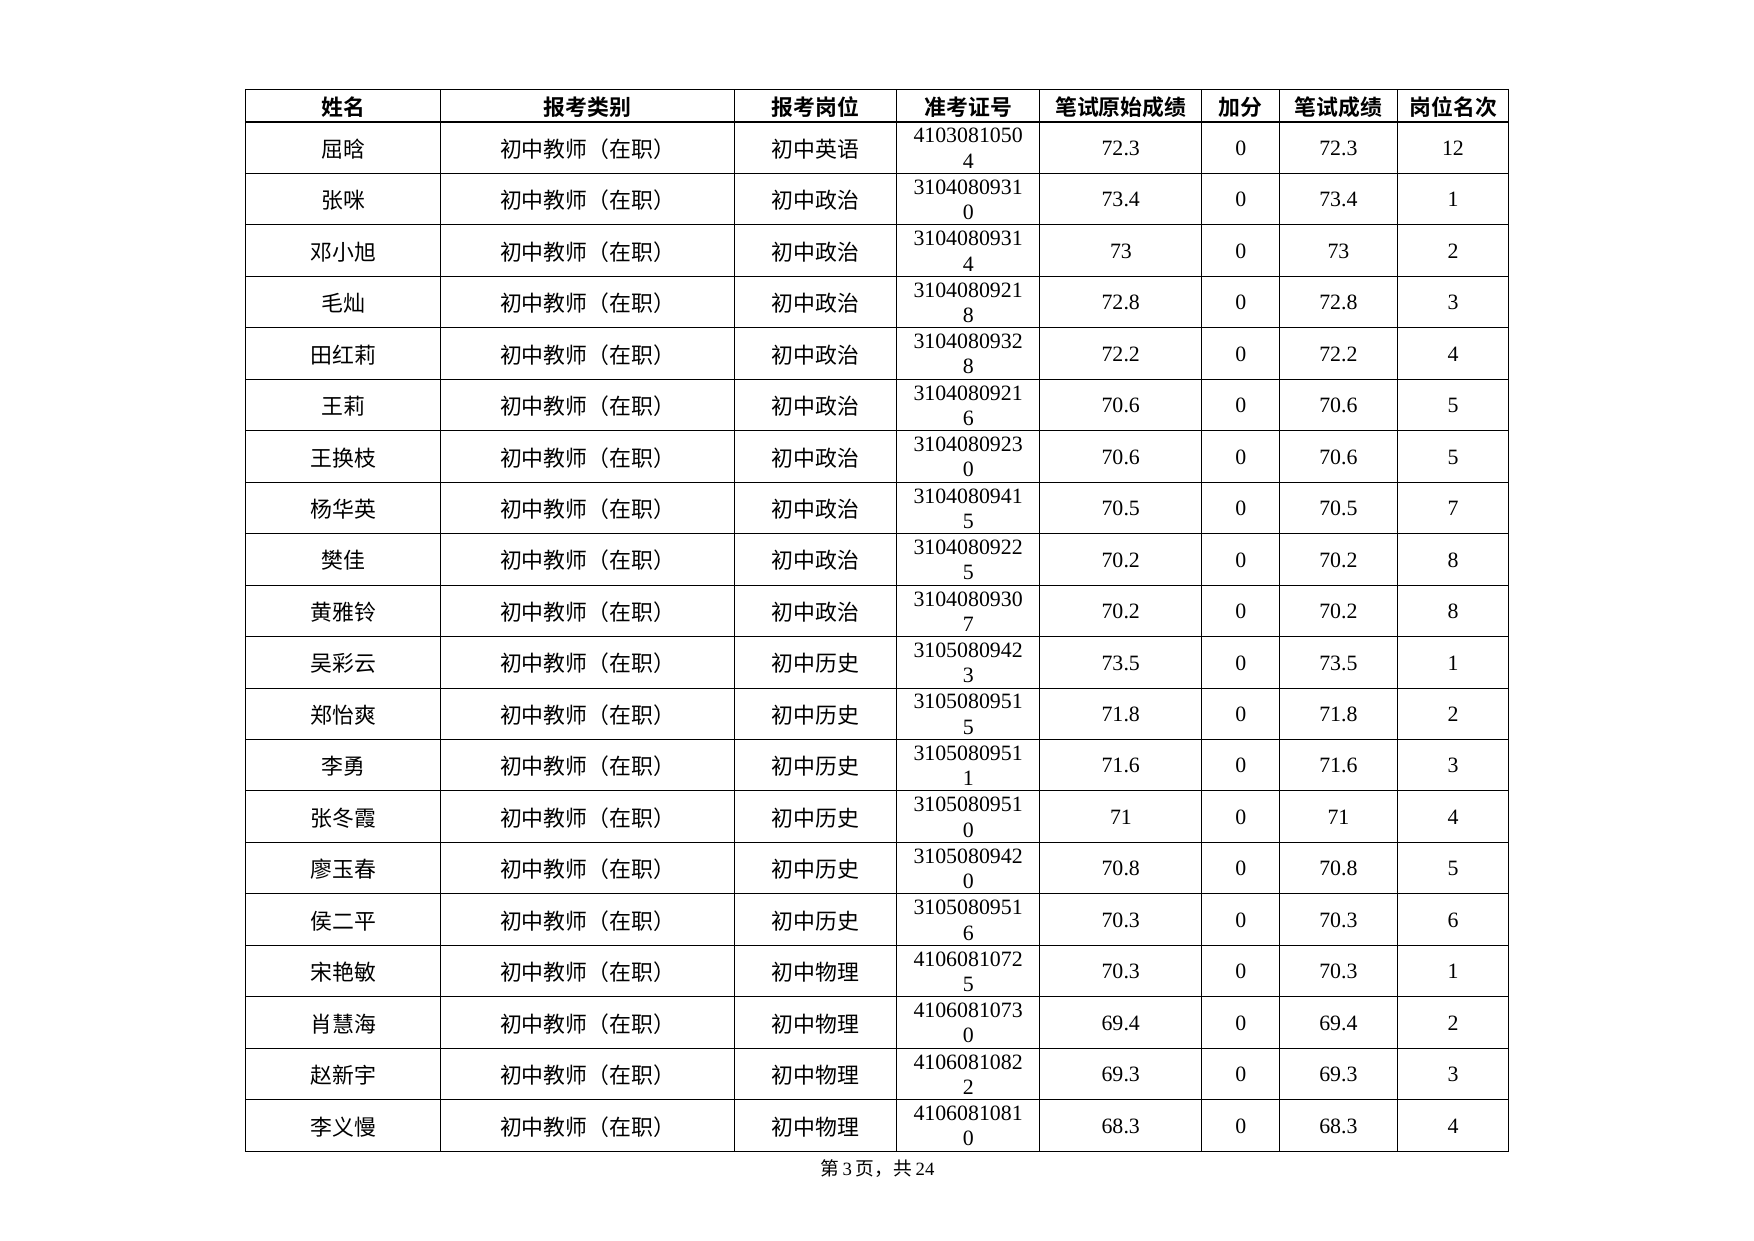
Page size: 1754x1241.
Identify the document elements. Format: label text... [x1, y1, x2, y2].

table_cell 初中教师（在职） [441, 894, 734, 945]
table_cell 41060810822 [897, 1049, 1039, 1099]
table_cell 张冬霞 [246, 791, 440, 842]
table_cell 1 [1398, 637, 1508, 687]
table_cell 70.6 [1280, 380, 1397, 430]
table_cell 31040809328 [897, 328, 1039, 379]
table_cell 3 [1398, 1049, 1508, 1099]
table_cell 70.5 [1280, 483, 1397, 533]
table_cell 邓小旭 [246, 225, 440, 276]
table_cell 0 [1202, 946, 1279, 996]
table_cell 8 [1398, 586, 1508, 636]
table_cell 12 [1398, 123, 1508, 173]
table_cell 31040809314 [897, 225, 1039, 276]
table_cell 初中物理 [735, 1100, 896, 1151]
table_cell 肖慧海 [246, 997, 440, 1048]
table_cell 70.6 [1040, 380, 1201, 430]
table_header 笔试原始成绩 [1040, 90, 1201, 121]
table_cell 3 [1398, 740, 1508, 790]
table_cell 73 [1280, 225, 1397, 276]
table_cell 侯二平 [246, 894, 440, 945]
table_cell 0 [1202, 1049, 1279, 1099]
table_cell 70.2 [1280, 586, 1397, 636]
table_cell 1 [1398, 174, 1508, 224]
table_cell 初中政治 [735, 380, 896, 430]
table_cell 0 [1202, 1100, 1279, 1151]
table_cell 70.6 [1040, 431, 1201, 482]
table_cell 69.4 [1040, 997, 1201, 1048]
table_cell 0 [1202, 483, 1279, 533]
table_cell 初中教师（在职） [441, 740, 734, 790]
table_cell 31040809307 [897, 586, 1039, 636]
table_cell 8 [1398, 534, 1508, 584]
table_cell 70.3 [1040, 894, 1201, 945]
table_cell 0 [1202, 740, 1279, 790]
table_cell 0 [1202, 791, 1279, 842]
table_cell 70.2 [1040, 586, 1201, 636]
table_cell 王莉 [246, 380, 440, 430]
table_cell 4 [1398, 791, 1508, 842]
table_cell 71 [1280, 791, 1397, 842]
table_cell 73.4 [1280, 174, 1397, 224]
table_cell 吴彩云 [246, 637, 440, 687]
table_cell 69.4 [1280, 997, 1397, 1048]
table_cell 70.8 [1040, 843, 1201, 893]
table_cell 70.5 [1040, 483, 1201, 533]
table_cell 0 [1202, 534, 1279, 584]
table_cell 初中教师（在职） [441, 534, 734, 584]
table_cell 31040809225 [897, 534, 1039, 584]
table_cell 黄雅铃 [246, 586, 440, 636]
table_cell 31040809216 [897, 380, 1039, 430]
table_header 笔试成绩 [1280, 90, 1397, 121]
table_cell 72.2 [1040, 328, 1201, 379]
table_cell 2 [1398, 689, 1508, 739]
table_cell 72.8 [1040, 277, 1201, 327]
table_cell 71 [1040, 791, 1201, 842]
table_cell 初中政治 [735, 483, 896, 533]
table_cell 毛灿 [246, 277, 440, 327]
table_cell 3 [1398, 277, 1508, 327]
table_header 报考岗位 [735, 90, 896, 121]
table_cell 70.3 [1280, 894, 1397, 945]
table_cell 初中政治 [735, 328, 896, 379]
table_cell 0 [1202, 328, 1279, 379]
table_cell 0 [1202, 843, 1279, 893]
table_cell 68.3 [1280, 1100, 1397, 1151]
table_cell 李义慢 [246, 1100, 440, 1151]
table_header 加分 [1202, 90, 1279, 121]
table_cell 田红莉 [246, 328, 440, 379]
table_cell 张咪 [246, 174, 440, 224]
table_cell 初中历史 [735, 689, 896, 739]
table_cell 31040809415 [897, 483, 1039, 533]
table_cell 41060810730 [897, 997, 1039, 1048]
table_cell 5 [1398, 431, 1508, 482]
table_cell 宋艳敏 [246, 946, 440, 996]
table_cell 初中历史 [735, 791, 896, 842]
table_cell 71.8 [1280, 689, 1397, 739]
table_cell 初中教师（在职） [441, 431, 734, 482]
table_cell 71.8 [1040, 689, 1201, 739]
table_cell 0 [1202, 431, 1279, 482]
table_cell 初中教师（在职） [441, 689, 734, 739]
table_cell 31050809516 [897, 894, 1039, 945]
table_cell 70.2 [1280, 534, 1397, 584]
table_cell 初中教师（在职） [441, 225, 734, 276]
table_header 报考类别 [441, 90, 734, 121]
table_cell 0 [1202, 277, 1279, 327]
table_cell 初中教师（在职） [441, 277, 734, 327]
table_cell 初中历史 [735, 843, 896, 893]
table_cell 31050809510 [897, 791, 1039, 842]
table_cell 初中政治 [735, 586, 896, 636]
table_cell 1 [1398, 946, 1508, 996]
table_cell 初中教师（在职） [441, 328, 734, 379]
table_cell 杨华英 [246, 483, 440, 533]
table_cell 初中政治 [735, 534, 896, 584]
table_cell 4 [1398, 328, 1508, 379]
table_cell 屈晗 [246, 123, 440, 173]
table_header 姓名 [246, 90, 440, 121]
table_cell 初中教师（在职） [441, 791, 734, 842]
table_cell 71.6 [1280, 740, 1397, 790]
table_cell 初中教师（在职） [441, 1049, 734, 1099]
table_cell 李勇 [246, 740, 440, 790]
table_cell 41030810504 [897, 123, 1039, 173]
table_cell 樊佳 [246, 534, 440, 584]
table_cell 6 [1398, 894, 1508, 945]
table_cell 72.8 [1280, 277, 1397, 327]
table_cell 70.8 [1280, 843, 1397, 893]
table_cell 72.3 [1280, 123, 1397, 173]
table_cell 72.3 [1040, 123, 1201, 173]
table_cell 初中教师（在职） [441, 946, 734, 996]
table_cell 初中英语 [735, 123, 896, 173]
table_cell 0 [1202, 997, 1279, 1048]
table_cell 73.5 [1280, 637, 1397, 687]
table_cell 郑怡爽 [246, 689, 440, 739]
table_cell 31050809420 [897, 843, 1039, 893]
table_cell 70.6 [1280, 431, 1397, 482]
table_cell 初中教师（在职） [441, 637, 734, 687]
table_cell 初中历史 [735, 894, 896, 945]
table_cell 31050809511 [897, 740, 1039, 790]
table_cell 72.2 [1280, 328, 1397, 379]
table_cell 初中教师（在职） [441, 483, 734, 533]
table_cell 初中教师（在职） [441, 843, 734, 893]
table_cell 69.3 [1040, 1049, 1201, 1099]
table_cell 0 [1202, 637, 1279, 687]
table_cell 5 [1398, 380, 1508, 430]
table_cell 0 [1202, 123, 1279, 173]
table_cell 70.2 [1040, 534, 1201, 584]
table_cell 31050809423 [897, 637, 1039, 687]
table_cell 初中政治 [735, 277, 896, 327]
table_cell 初中政治 [735, 431, 896, 482]
table_cell 31050809515 [897, 689, 1039, 739]
table_cell 赵新宇 [246, 1049, 440, 1099]
table_cell 初中教师（在职） [441, 1100, 734, 1151]
table_cell 王换枝 [246, 431, 440, 482]
table_cell 初中教师（在职） [441, 997, 734, 1048]
table_cell 初中历史 [735, 637, 896, 687]
table_cell 31040809218 [897, 277, 1039, 327]
table_cell 68.3 [1040, 1100, 1201, 1151]
table_cell 41060810725 [897, 946, 1039, 996]
table_cell 初中教师（在职） [441, 380, 734, 430]
table_header 准考证号 [897, 90, 1039, 121]
table_cell 初中物理 [735, 997, 896, 1048]
table_cell 初中物理 [735, 946, 896, 996]
table_cell 73 [1040, 225, 1201, 276]
table_cell 70.3 [1280, 946, 1397, 996]
table_cell 初中教师（在职） [441, 123, 734, 173]
table_cell 73.4 [1040, 174, 1201, 224]
table_cell 初中物理 [735, 1049, 896, 1099]
table_cell 0 [1202, 174, 1279, 224]
table_cell 71.6 [1040, 740, 1201, 790]
table_cell 31040809310 [897, 174, 1039, 224]
table_cell 4 [1398, 1100, 1508, 1151]
table_cell 69.3 [1280, 1049, 1397, 1099]
table_cell 0 [1202, 689, 1279, 739]
table_cell 初中政治 [735, 225, 896, 276]
table_cell 初中政治 [735, 174, 896, 224]
table_cell 5 [1398, 843, 1508, 893]
table_cell 0 [1202, 894, 1279, 945]
table_cell 初中教师（在职） [441, 174, 734, 224]
table_cell 0 [1202, 380, 1279, 430]
table_cell 0 [1202, 225, 1279, 276]
table_cell 7 [1398, 483, 1508, 533]
table_cell 0 [1202, 586, 1279, 636]
table_cell 70.3 [1040, 946, 1201, 996]
table_cell 2 [1398, 225, 1508, 276]
table_header 岗位名次 [1398, 90, 1508, 121]
table_cell 初中教师（在职） [441, 586, 734, 636]
table_cell 廖玉春 [246, 843, 440, 893]
table_cell 73.5 [1040, 637, 1201, 687]
table_cell 41060810810 [897, 1100, 1039, 1151]
table_cell 31040809230 [897, 431, 1039, 482]
table_cell 初中历史 [735, 740, 896, 790]
table_cell 2 [1398, 997, 1508, 1048]
